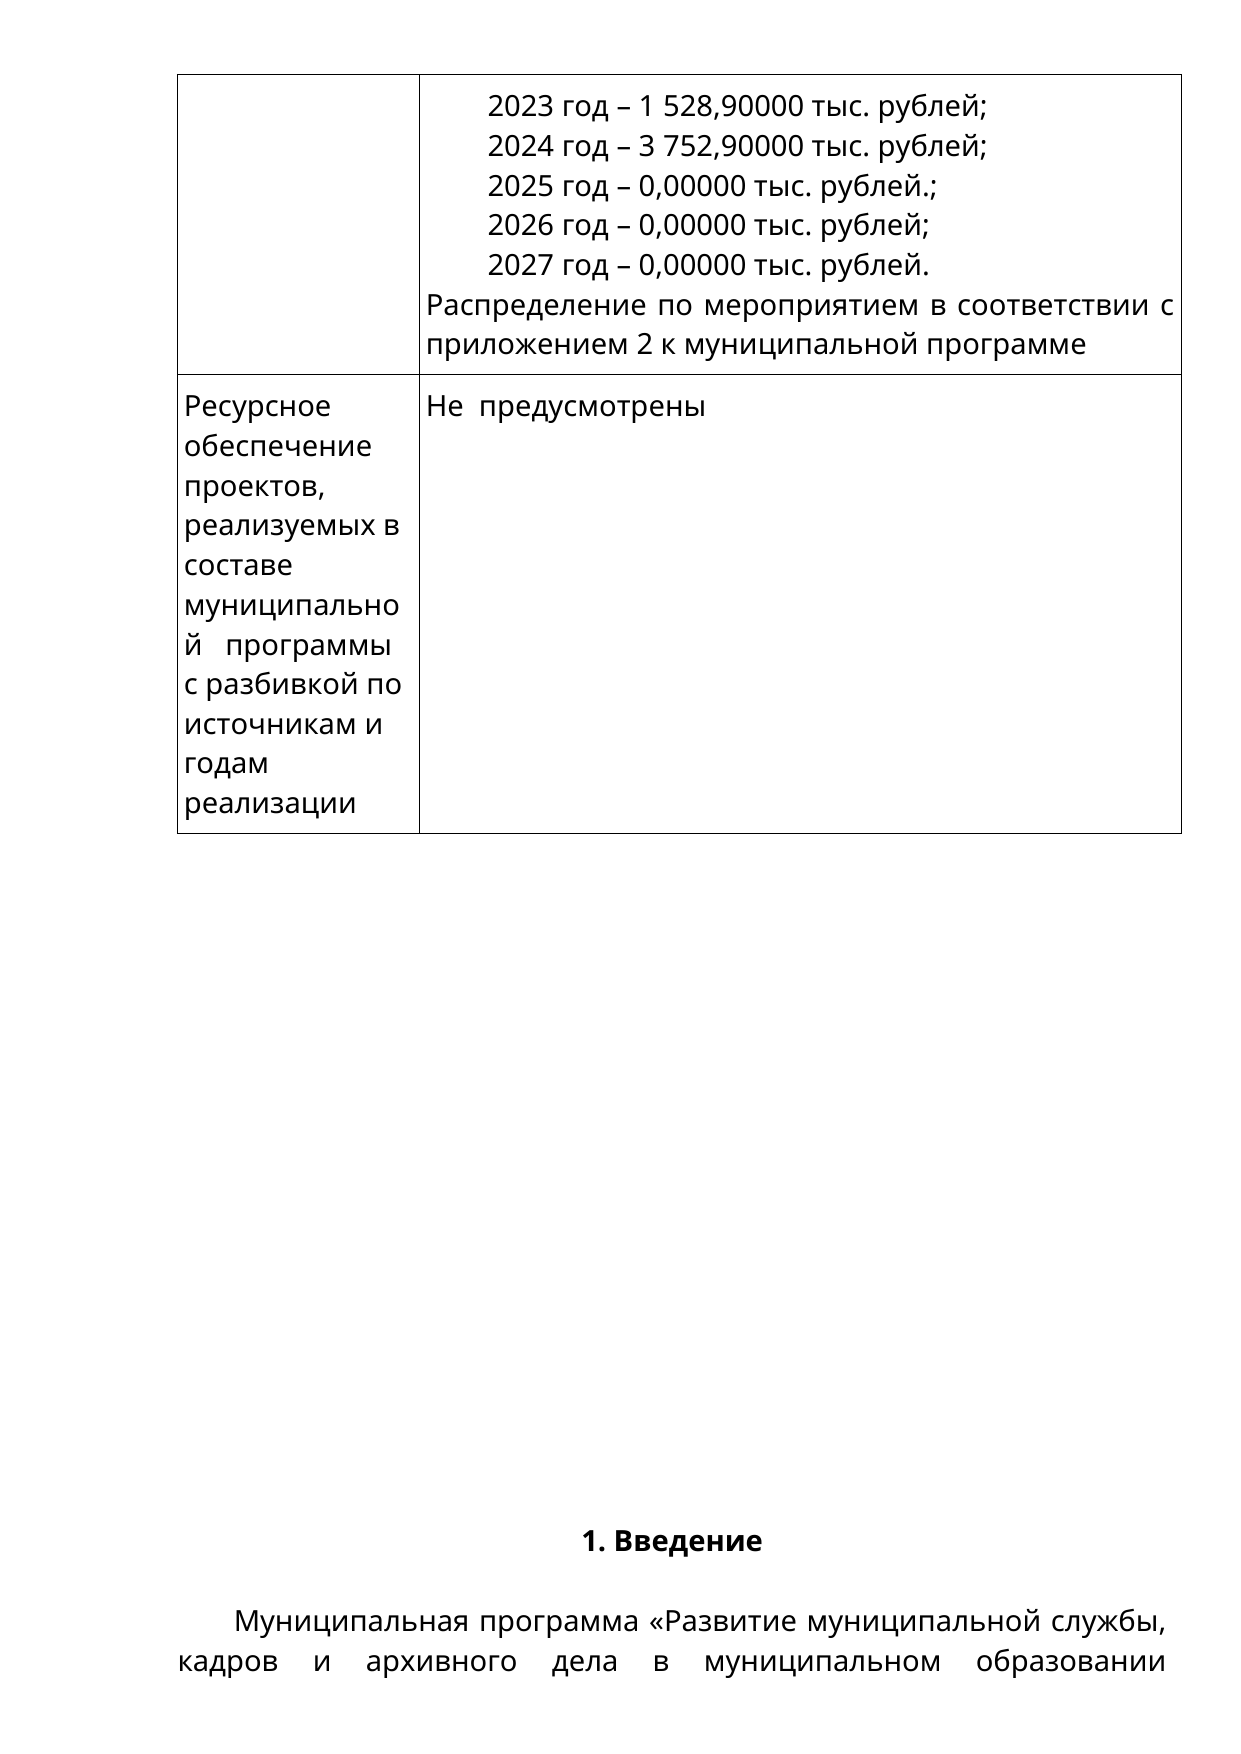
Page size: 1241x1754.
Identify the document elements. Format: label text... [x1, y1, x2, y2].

table_cell Не предусмотрены [420, 375, 1181, 833]
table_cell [178, 75, 419, 374]
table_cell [420, 75, 1181, 374]
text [177, 1600, 1167, 1679]
text 1. Введение [177, 1521, 1167, 1560]
table_cell Ресурсное обеспечение проектов, реализуемых в составе муниципальной программы с разбивкой по источникам и годам реализации [178, 375, 419, 833]
